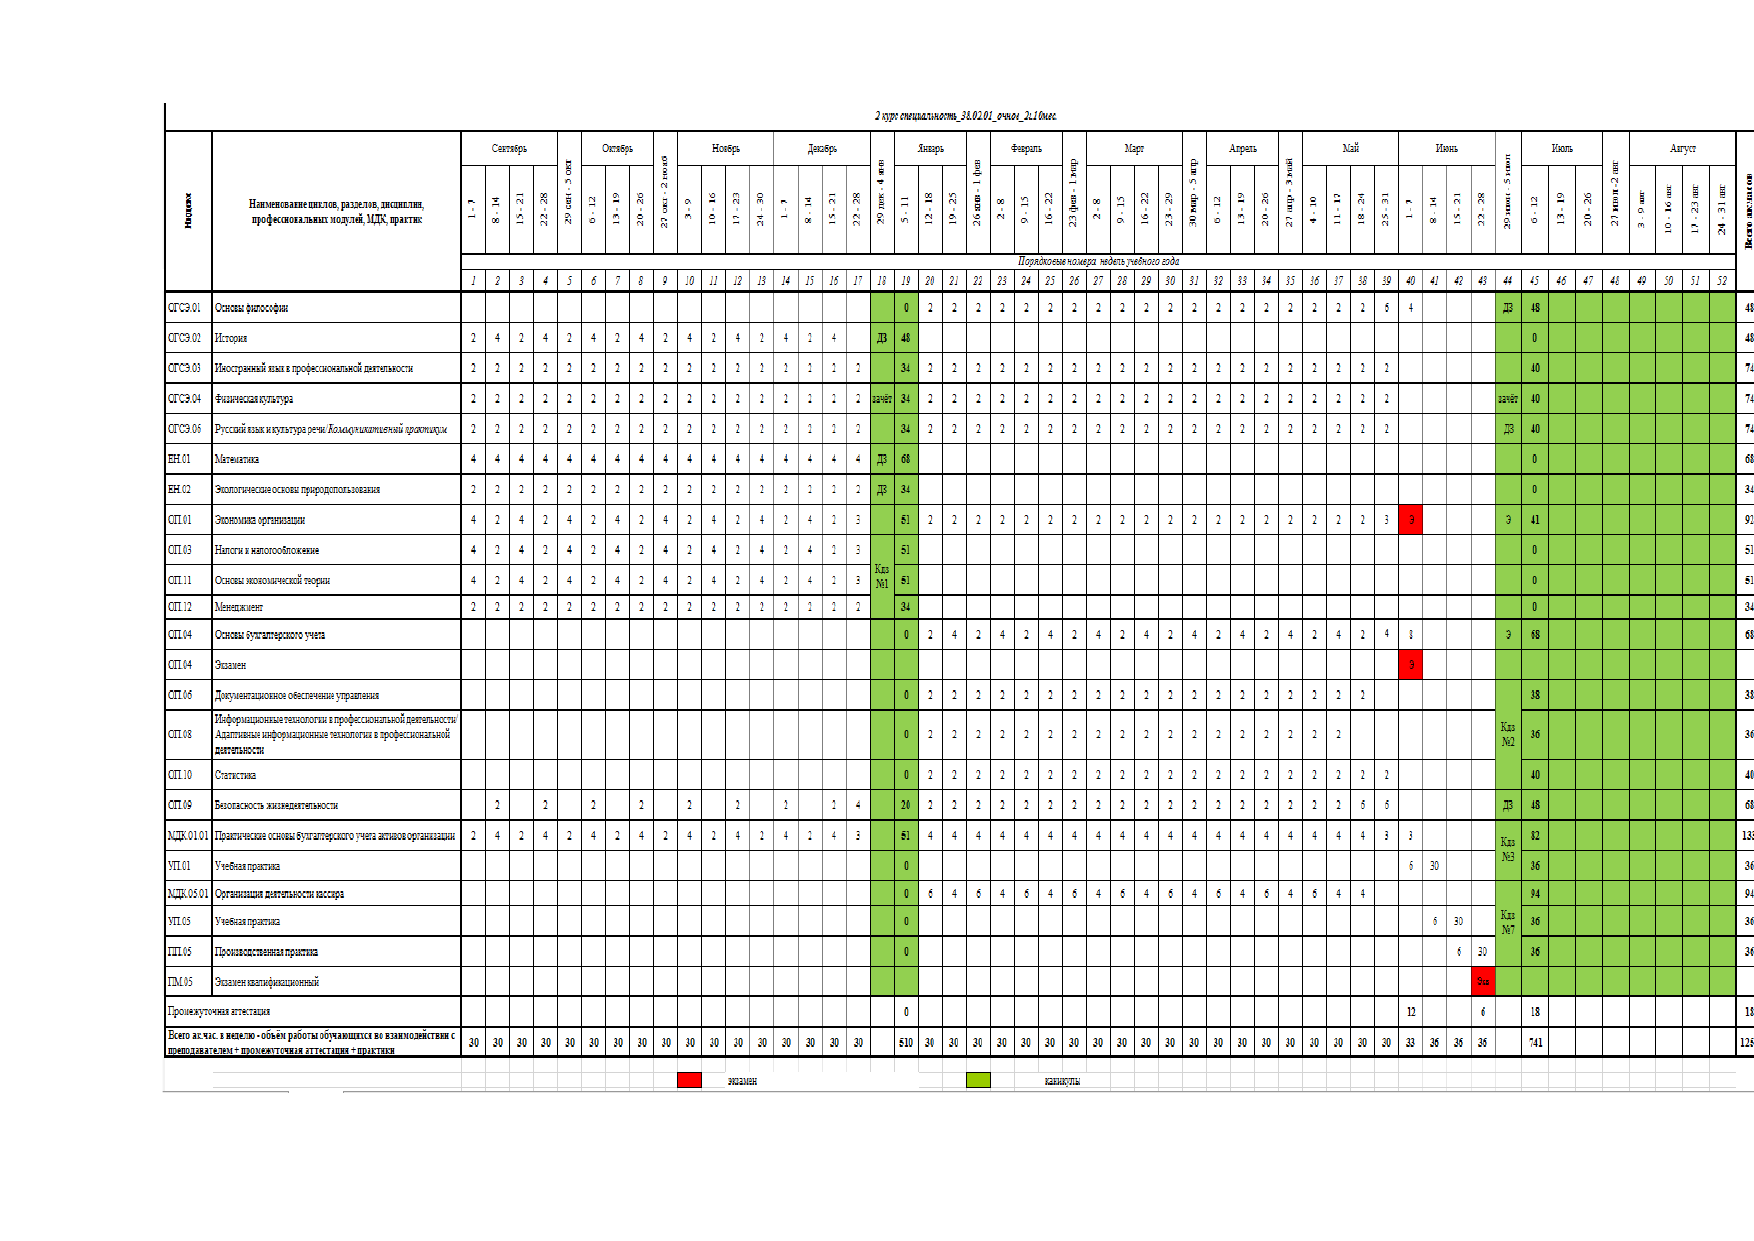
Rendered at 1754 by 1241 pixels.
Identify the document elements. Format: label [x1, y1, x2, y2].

picture [162, 103, 1754, 1093]
